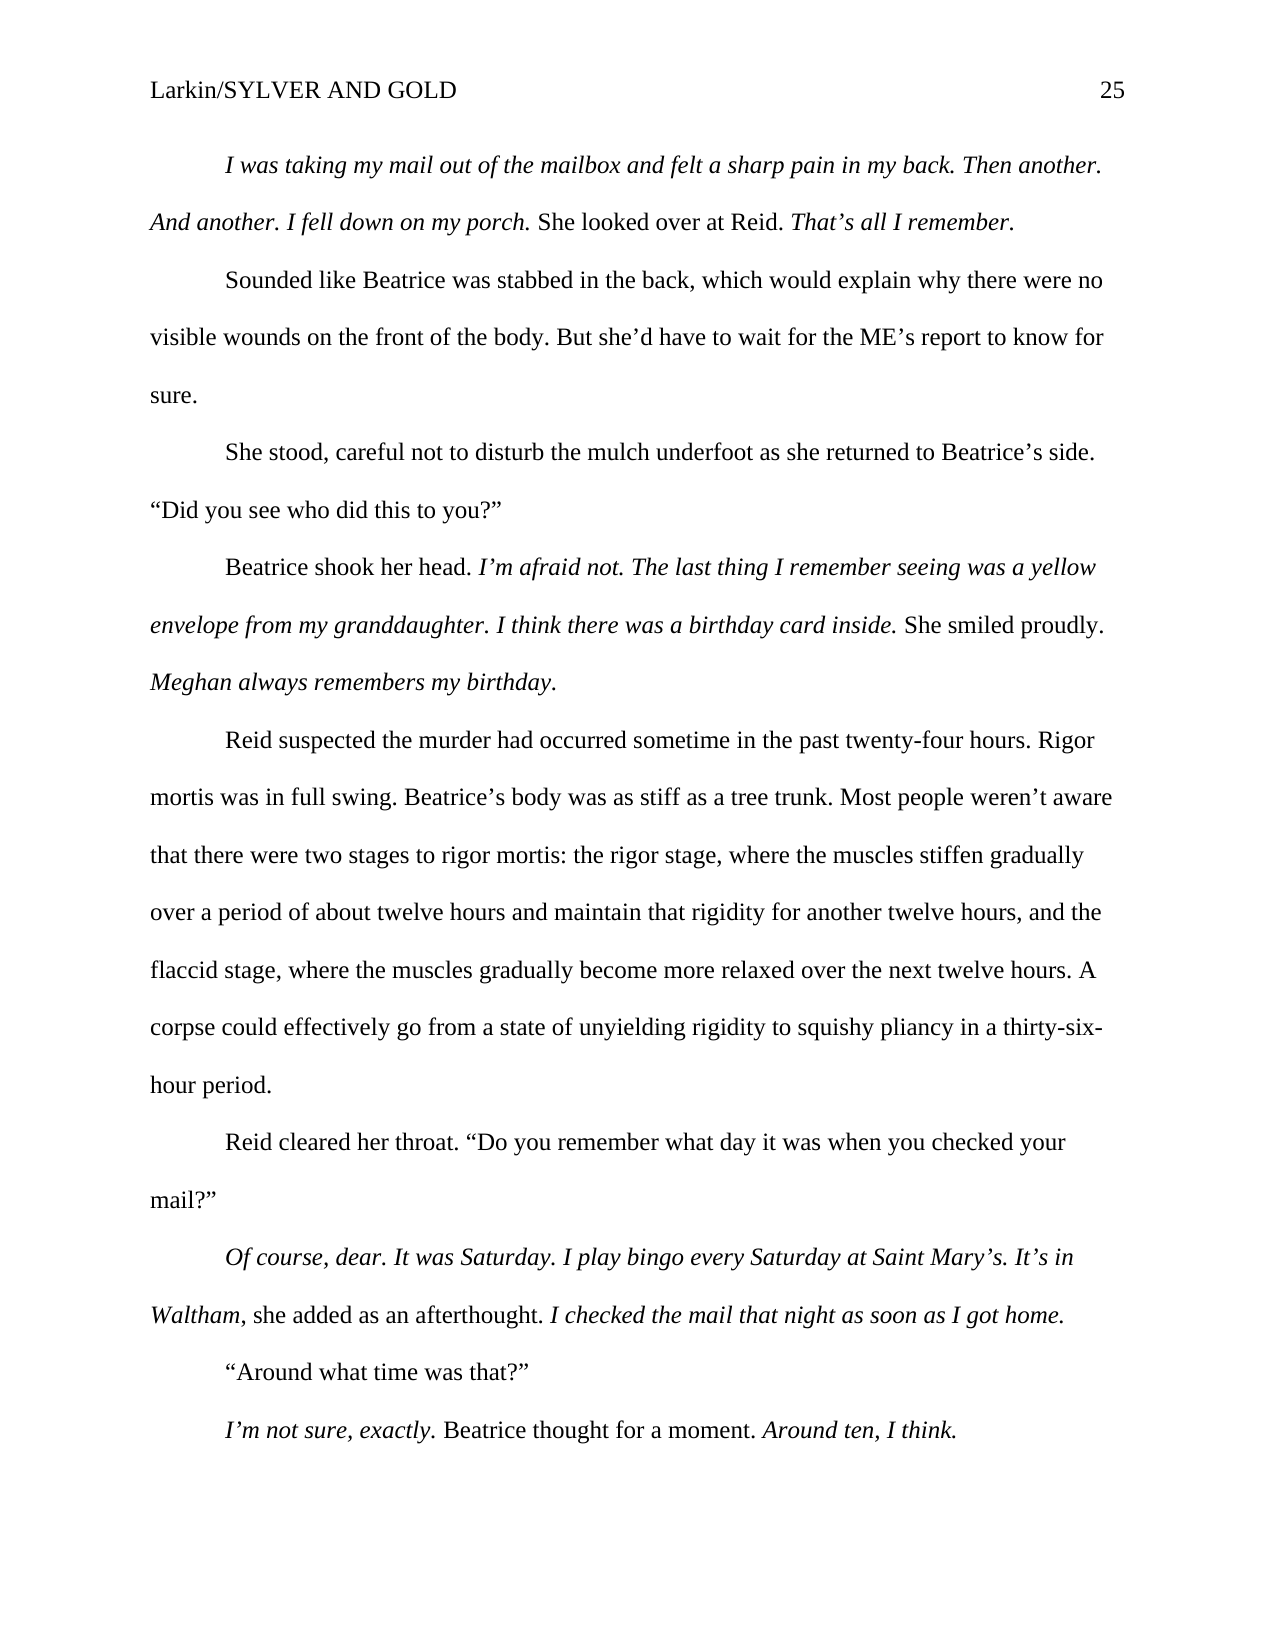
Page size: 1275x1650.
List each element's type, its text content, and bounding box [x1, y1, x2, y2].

text Beatrice shook her head. I’m afraid not. The last thing I remember seeing was a yellow envelope from my granddaughter. I think there was a birthday card inside. She smiled proudly. Meghan always remembers my birthday. [150, 552, 1125, 696]
text “Around what time was that?” [150, 1357, 1125, 1386]
text Reid cleared her throat. “Do you remember what day it was when you checked your mail?” [150, 1127, 1125, 1214]
text I’m not sure, exactly. Beatrice thought for a moment. Around ten, I think. [150, 1415, 1125, 1444]
text Of course, dear. It was Saturday. I play bingo every Saturday at Saint Mary’s. It’s in Waltham, she added as an afterthought. I checked the mail that night as soon as I got home. [150, 1242, 1125, 1329]
text Reid suspected the murder had occurred sometime in the past twenty-four hours. Rigor mortis was in full swing. Beatrice’s body was as stiff as a tree trunk. Most people weren’t aware that there were two stages to rigor mortis: the rigor stage, where the muscles stiffen gradually over a period of about twelve hours and maintain that rigidity for another twelve hours, and the flaccid stage, where the muscles gradually become more relaxed over the next twelve hours. A corpse could effectively go from a state of unyielding rigidity to squishy pliancy in a thirty-six-hour period. [150, 725, 1125, 1099]
text She stood, careful not to disturb the mulch underfoot as she returned to Beatrice’s side. “Did you see who did this to you?” [150, 437, 1125, 524]
text Sounded like Beatrice was stabbed in the back, which would explain why there were no visible wounds on the front of the body. But she’d have to wait for the ME’s report to know for sure. [150, 265, 1125, 409]
text I was taking my mail out of the mailbox and felt a sharp pain in my back. Then another. And another. I fell down on my porch. She looked over at Reid. That’s all I remember. [150, 150, 1125, 236]
